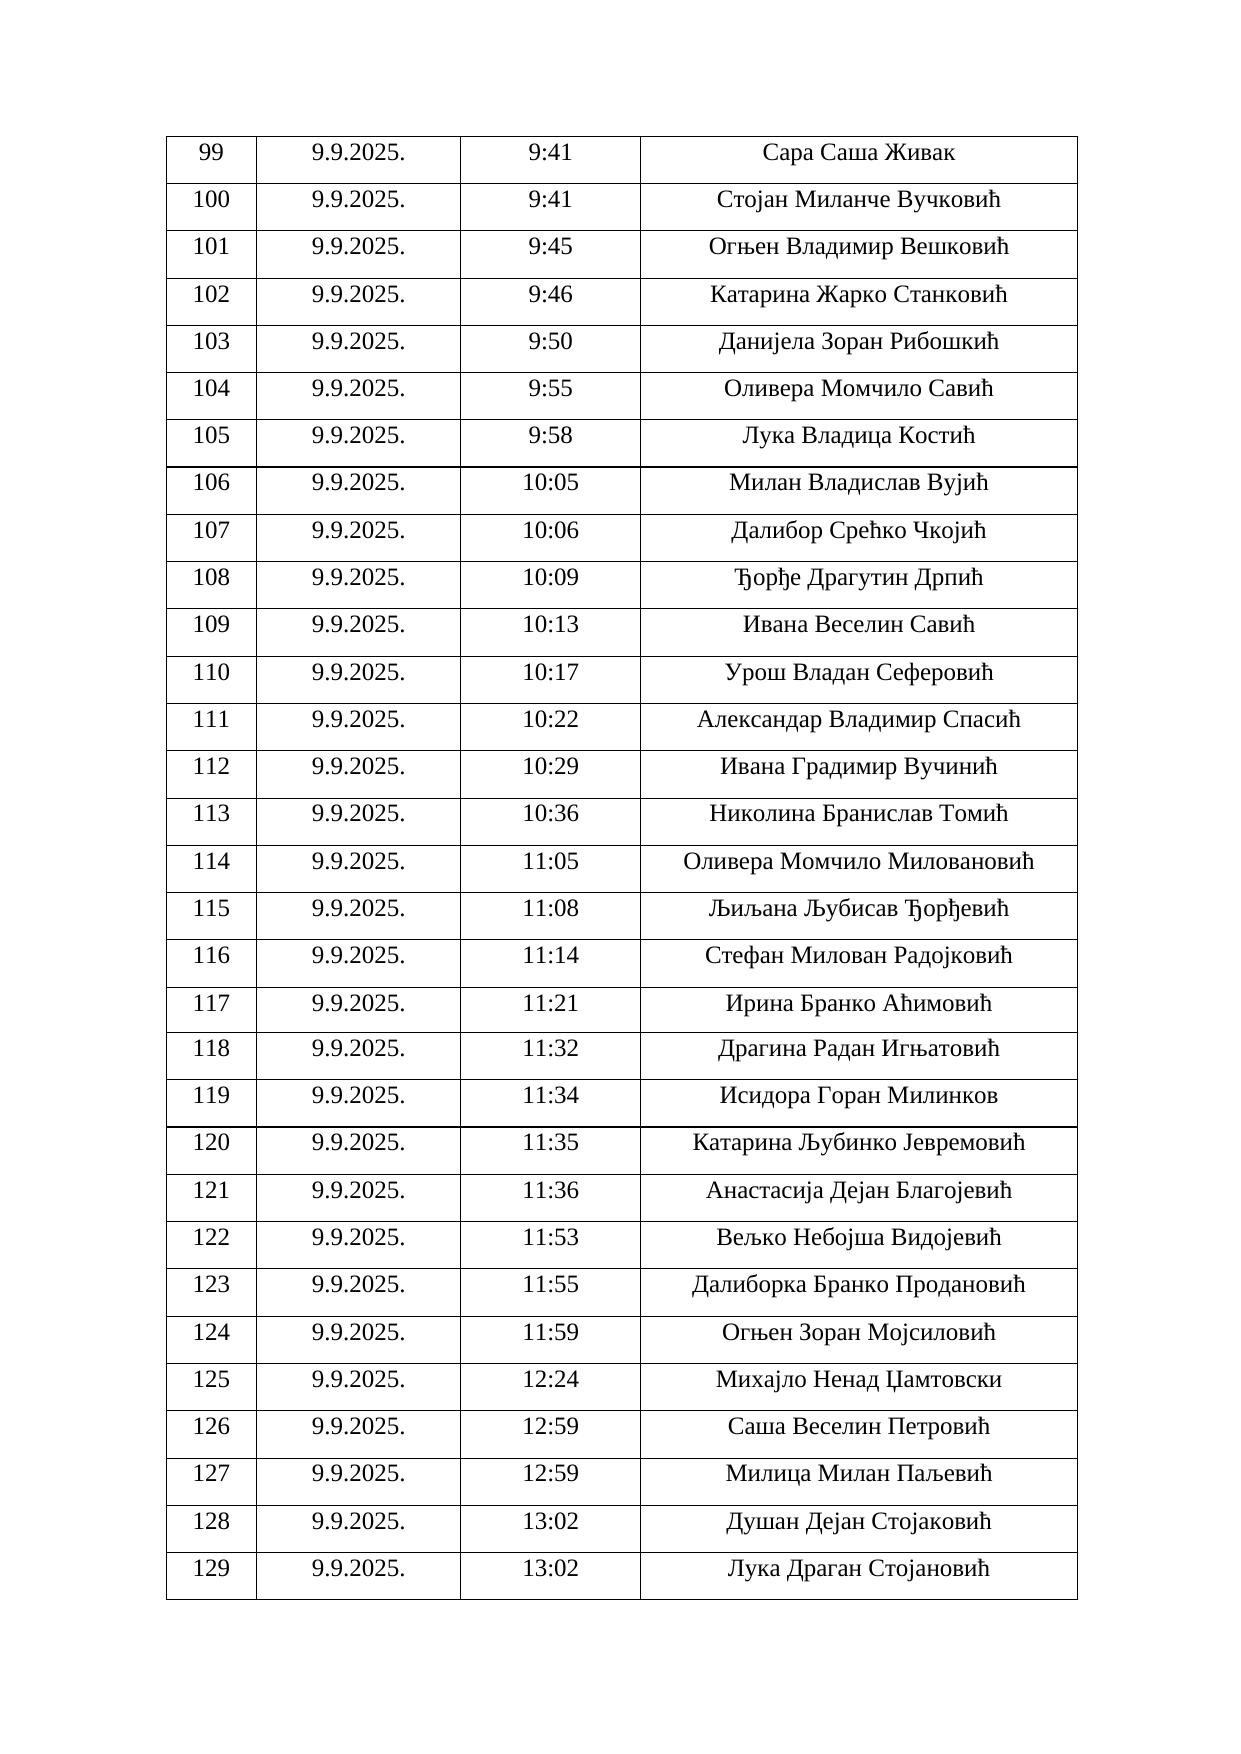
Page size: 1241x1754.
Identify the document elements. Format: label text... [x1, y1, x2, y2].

table_cell 13:02 [461, 1553, 640, 1599]
table_cell Вељко Небојша Видојевић [641, 1222, 1077, 1268]
table_cell Огњен Владимир Вешковић [641, 231, 1077, 278]
table_cell 100 [167, 184, 256, 230]
table_cell 125 [167, 1364, 256, 1410]
table_cell 9.9.2025. [257, 1033, 460, 1079]
table_cell 113 [167, 799, 256, 845]
table_cell 9:41 [461, 137, 640, 183]
table_cell Саша Веселин Петровић [641, 1411, 1077, 1457]
table_cell 105 [167, 420, 256, 466]
table_cell 9.9.2025. [257, 1175, 460, 1221]
table_cell 11:05 [461, 846, 640, 892]
table_cell 123 [167, 1269, 256, 1316]
table_cell 9.9.2025. [257, 1411, 460, 1457]
table_cell Ивана Веселин Савић [641, 609, 1077, 656]
table_cell 10:22 [461, 704, 640, 750]
table_cell 102 [167, 279, 256, 325]
table_cell Урош Владан Сеферовић [641, 657, 1077, 703]
table_cell Огњен Зоран Мојсиловић [641, 1317, 1077, 1363]
table_cell 9.9.2025. [257, 704, 460, 750]
table_cell 10:06 [461, 515, 640, 561]
table_cell Оливера Момчило Савић [641, 373, 1077, 419]
table_cell Катарина Љубинко Јевремовић [641, 1128, 1077, 1174]
table_cell 10:09 [461, 562, 640, 608]
table_cell 120 [167, 1128, 256, 1174]
table_cell 127 [167, 1459, 256, 1505]
table_cell 118 [167, 1033, 256, 1079]
table_cell 101 [167, 231, 256, 278]
table_cell Стојан Миланче Вучковић [641, 184, 1077, 230]
table_cell 9.9.2025. [257, 1317, 460, 1363]
table_cell 9:41 [461, 184, 640, 230]
table_cell Николина Бранислав Томић [641, 799, 1077, 845]
table_cell 9.9.2025. [257, 279, 460, 325]
table_cell 11:14 [461, 940, 640, 987]
table_cell 9.9.2025. [257, 1128, 460, 1174]
table_cell 9:58 [461, 420, 640, 466]
table_cell 110 [167, 657, 256, 703]
table_cell Сара Саша Живак [641, 137, 1077, 183]
table_cell 109 [167, 609, 256, 656]
table_cell Душан Дејан Стојаковић [641, 1506, 1077, 1552]
table_cell Оливера Момчило Миловановић [641, 846, 1077, 892]
table_cell 9.9.2025. [257, 1080, 460, 1126]
table_cell 11:34 [461, 1080, 640, 1126]
table_cell Михајло Ненад Џамтовски [641, 1364, 1077, 1410]
table_cell 9.9.2025. [257, 468, 460, 514]
table_cell 106 [167, 468, 256, 514]
table_cell 11:35 [461, 1128, 640, 1174]
table_cell 9.9.2025. [257, 562, 460, 608]
table_cell 11:55 [461, 1269, 640, 1316]
table_cell 11:59 [461, 1317, 640, 1363]
table_cell 12:59 [461, 1411, 640, 1457]
table_cell 9.9.2025. [257, 751, 460, 797]
table_cell 9.9.2025. [257, 515, 460, 561]
table_cell 99 [167, 137, 256, 183]
table_cell 9.9.2025. [257, 1364, 460, 1410]
table_cell 119 [167, 1080, 256, 1126]
table_cell 108 [167, 562, 256, 608]
table_cell 122 [167, 1222, 256, 1268]
table_cell 104 [167, 373, 256, 419]
table_cell 114 [167, 846, 256, 892]
table_cell 126 [167, 1411, 256, 1457]
table_cell 9.9.2025. [257, 184, 460, 230]
table_cell 11:53 [461, 1222, 640, 1268]
table_cell Исидора Горан Милинков [641, 1080, 1077, 1126]
table_cell Данијела Зоран Рибошкић [641, 326, 1077, 372]
table_cell 10:13 [461, 609, 640, 656]
table_cell 13:02 [461, 1506, 640, 1552]
table_cell Љиљана Љубисав Ђорђевић [641, 893, 1077, 939]
table_cell 11:21 [461, 988, 640, 1032]
table_cell 11:08 [461, 893, 640, 939]
table_cell 11:36 [461, 1175, 640, 1221]
table_cell Ирина Бранко Аћимовић [641, 988, 1077, 1032]
table_cell 116 [167, 940, 256, 987]
table_cell 9.9.2025. [257, 1506, 460, 1552]
table_cell 128 [167, 1506, 256, 1552]
table_cell 107 [167, 515, 256, 561]
table_cell Александар Владимир Спасић [641, 704, 1077, 750]
table_cell 9.9.2025. [257, 231, 460, 278]
table_cell 9.9.2025. [257, 326, 460, 372]
table_cell 12:59 [461, 1459, 640, 1505]
table_cell 10:17 [461, 657, 640, 703]
table_cell 9.9.2025. [257, 940, 460, 987]
table_cell 9:45 [461, 231, 640, 278]
table_cell 9:50 [461, 326, 640, 372]
table_cell 124 [167, 1317, 256, 1363]
table_cell 9.9.2025. [257, 657, 460, 703]
table_cell Ђорђе Драгутин Дрпић [641, 562, 1077, 608]
table_cell Катарина Жарко Станковић [641, 279, 1077, 325]
table_cell 112 [167, 751, 256, 797]
table_cell Стефан Милован Радојковић [641, 940, 1077, 987]
table_cell Милица Милан Паљевић [641, 1459, 1077, 1505]
table_cell Ивана Градимир Вучинић [641, 751, 1077, 797]
table_cell 10:29 [461, 751, 640, 797]
table_cell 9.9.2025. [257, 1222, 460, 1268]
table_cell 9.9.2025. [257, 609, 460, 656]
table_cell 9.9.2025. [257, 846, 460, 892]
table_cell 103 [167, 326, 256, 372]
table_cell 9:55 [461, 373, 640, 419]
table_cell 9.9.2025. [257, 137, 460, 183]
table_cell 9.9.2025. [257, 799, 460, 845]
table_cell Далиборка Бранко Продановић [641, 1269, 1077, 1316]
table_cell 9.9.2025. [257, 1269, 460, 1316]
table_cell 115 [167, 893, 256, 939]
table_cell 9.9.2025. [257, 420, 460, 466]
table_cell Лука Драган Стојановић [641, 1553, 1077, 1599]
table_cell Драгина Радан Игњатовић [641, 1033, 1077, 1079]
table_cell Анастасија Дејан Благојевић [641, 1175, 1077, 1221]
table_cell 10:36 [461, 799, 640, 845]
table_cell 9:46 [461, 279, 640, 325]
table_cell 129 [167, 1553, 256, 1599]
table_cell 9.9.2025. [257, 988, 460, 1032]
table_cell Милан Владислав Вујић [641, 468, 1077, 514]
table_cell 9.9.2025. [257, 1459, 460, 1505]
table_cell Далибор Срећко Чкојић [641, 515, 1077, 561]
table_cell 9.9.2025. [257, 893, 460, 939]
table_cell 12:24 [461, 1364, 640, 1410]
table_cell 9.9.2025. [257, 1553, 460, 1599]
table_cell 117 [167, 988, 256, 1032]
table_cell 9.9.2025. [257, 373, 460, 419]
table_cell 111 [167, 704, 256, 750]
table_cell 121 [167, 1175, 256, 1221]
table_cell 11:32 [461, 1033, 640, 1079]
table_cell Лука Владица Костић [641, 420, 1077, 466]
table_cell 10:05 [461, 468, 640, 514]
